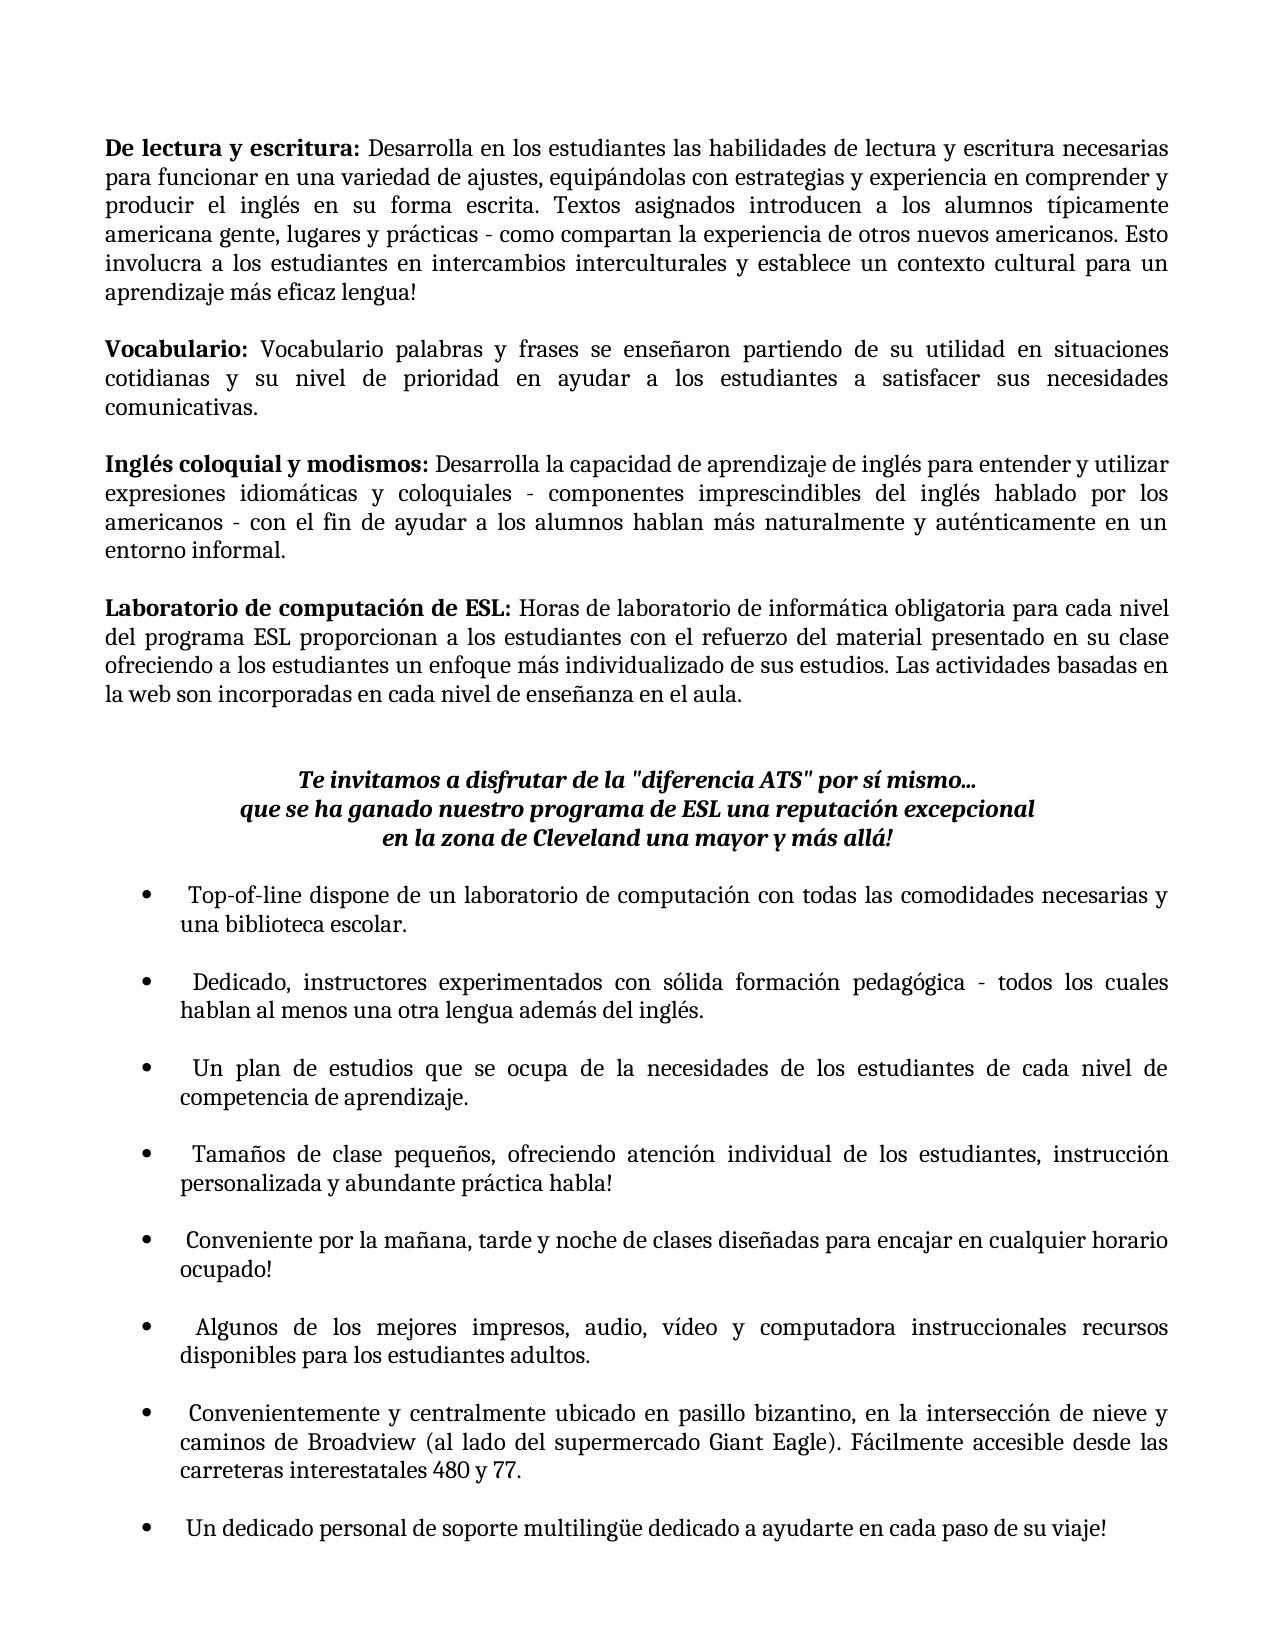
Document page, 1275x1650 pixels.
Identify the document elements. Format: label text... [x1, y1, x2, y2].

text  Convenientemente y centralmente ubicado en pasillo bizantino, en la intersección de nieve y caminos de Broadview (al lado del supermercado Giant Eagle). Fácilmente accesible desde las carreteras interestatales 480 y 77. [142, 1399, 1170, 1485]
text Vocabulario: Vocabulario palabras y frases se enseñaron partiendo de su utilidad en situaciones cotidianas y su nivel de prioridad en ayudar a los estudiantes a satisfacer sus necesidades comunicativas. [105, 335, 1170, 421]
text  Un dedicado personal de soporte multilingüe dedicado a ayudarte en cada paso de su viaje! [142, 1514, 1170, 1542]
text  Conveniente por la mañana, tarde y noche de clases diseñadas para encajar en cualquier horario ocupado! [142, 1226, 1170, 1284]
text De lectura y escritura: Desarrolla en los estudiantes las habilidades de lectura y escritura necesarias para funcionar en una variedad de ajustes, equipándolas con estrategias y experiencia en comprender y producir el inglés en su forma escrita. Textos asignados introducen a los alumnos típicamente americana gente, lugares y prácticas - como compartan la experiencia de otros nuevos americanos. Esto involucra a los estudiantes en intercambios interculturales y establece un contexto cultural para un aprendizaje más eficaz lengua! [105, 134, 1170, 306]
text que se ha ganado nuestro programa de ESL una reputación excepcional [105, 795, 1170, 824]
text  Top-of-line dispone de un laboratorio de computación con todas las comodidades necesarias y una biblioteca escolar. [142, 881, 1170, 939]
text Laboratorio de computación de ESL: Horas de laboratorio de informática obligatoria para cada nivel del programa ESL proporcionan a los estudiantes con el refuerzo del material presentado en su clase ofreciendo a los estudiantes un enfoque más individualizado de sus estudios. Las actividades basadas en la web son incorporadas en cada nivel de enseñanza en el aula. [105, 594, 1170, 709]
text Te invitamos a disfrutar de la "diferencia ATS" por sí mismo... [105, 766, 1170, 795]
text Inglés coloquial y modismos: Desarrolla la capacidad de aprendizaje de inglés para entender y utilizar expresiones idiomáticas y coloquiales - componentes imprescindibles del inglés hablado por los americanos - con el fin de ayudar a los alumnos hablan más naturalmente y auténticamente en un entorno informal. [105, 450, 1170, 565]
text  Algunos de los mejores impresos, audio, vídeo y computadora instruccionales recursos disponibles para los estudiantes adultos. [142, 1312, 1170, 1370]
text  Tamaños de clase pequeños, ofreciendo atención individual de los estudiantes, instrucción personalizada y abundante práctica habla! [142, 1140, 1170, 1197]
text  Dedicado, instructores experimentados con sólida formación pedagógica - todos los cuales hablan al menos una otra lengua además del inglés. [142, 967, 1170, 1025]
text  Un plan de estudios que se ocupa de la necesidades de los estudiantes de cada nivel de competencia de aprendizaje. [142, 1054, 1170, 1111]
text en la zona de Cleveland una mayor y más allá! [105, 824, 1170, 852]
